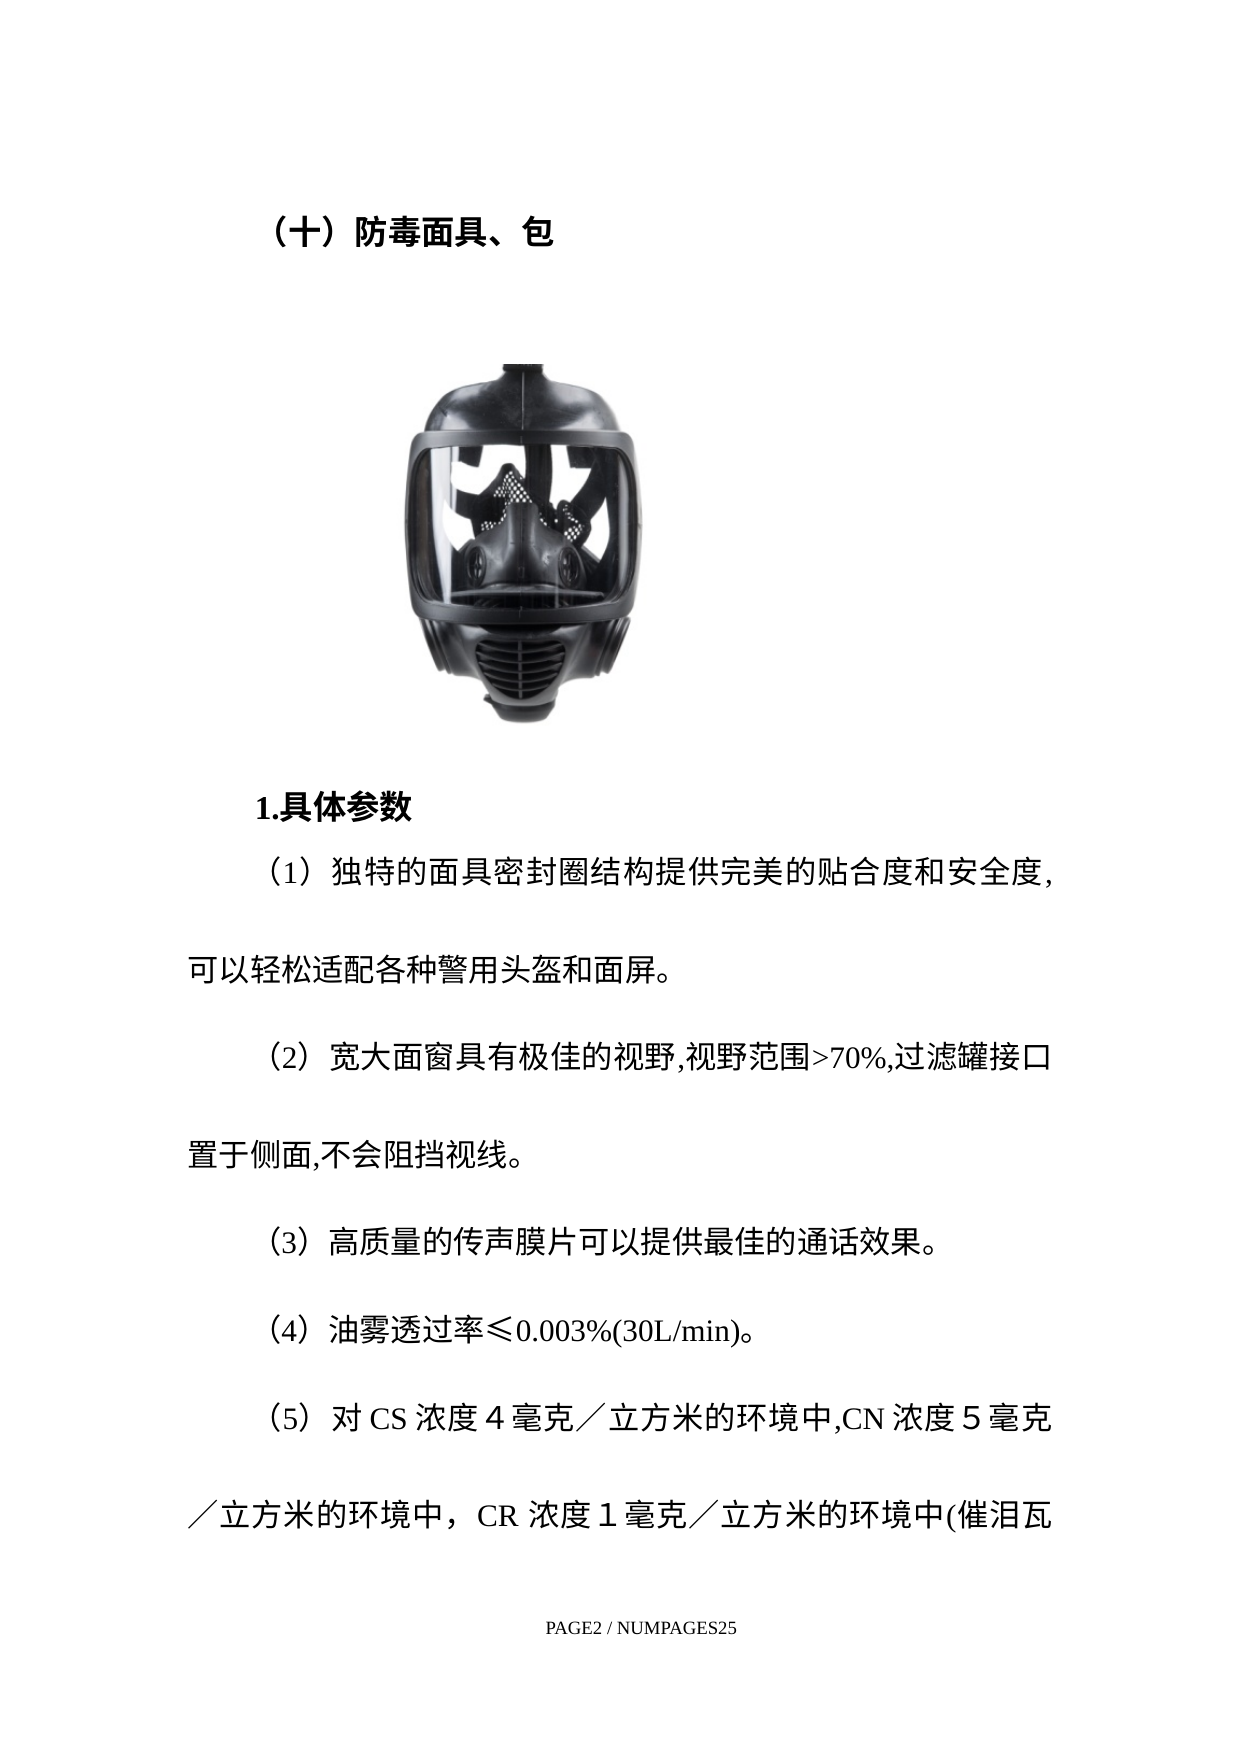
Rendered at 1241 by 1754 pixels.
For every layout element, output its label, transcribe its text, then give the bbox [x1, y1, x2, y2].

text （2）宽大面窗具有极佳的视野,视野范围>70%,过滤罐接口置于侧面,不会阻挡视线。 [187, 1023, 1053, 1185]
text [187, 1383, 1053, 1546]
text （4）油雾透过率≤0.003%(30L/min)。 [187, 1295, 1053, 1360]
text （1）独特的面具密封圈结构提供完美的贴合度和安全度,可以轻松适配各种警用头盔和面屏。 [187, 838, 1053, 1000]
text 1.具体参数 [187, 773, 1053, 838]
text （3）高质量的传声膜片可以提供最佳的通话效果。 [187, 1208, 1053, 1273]
picture [250, 364, 800, 732]
subtitle （十）防毒面具、包 [187, 197, 1053, 262]
